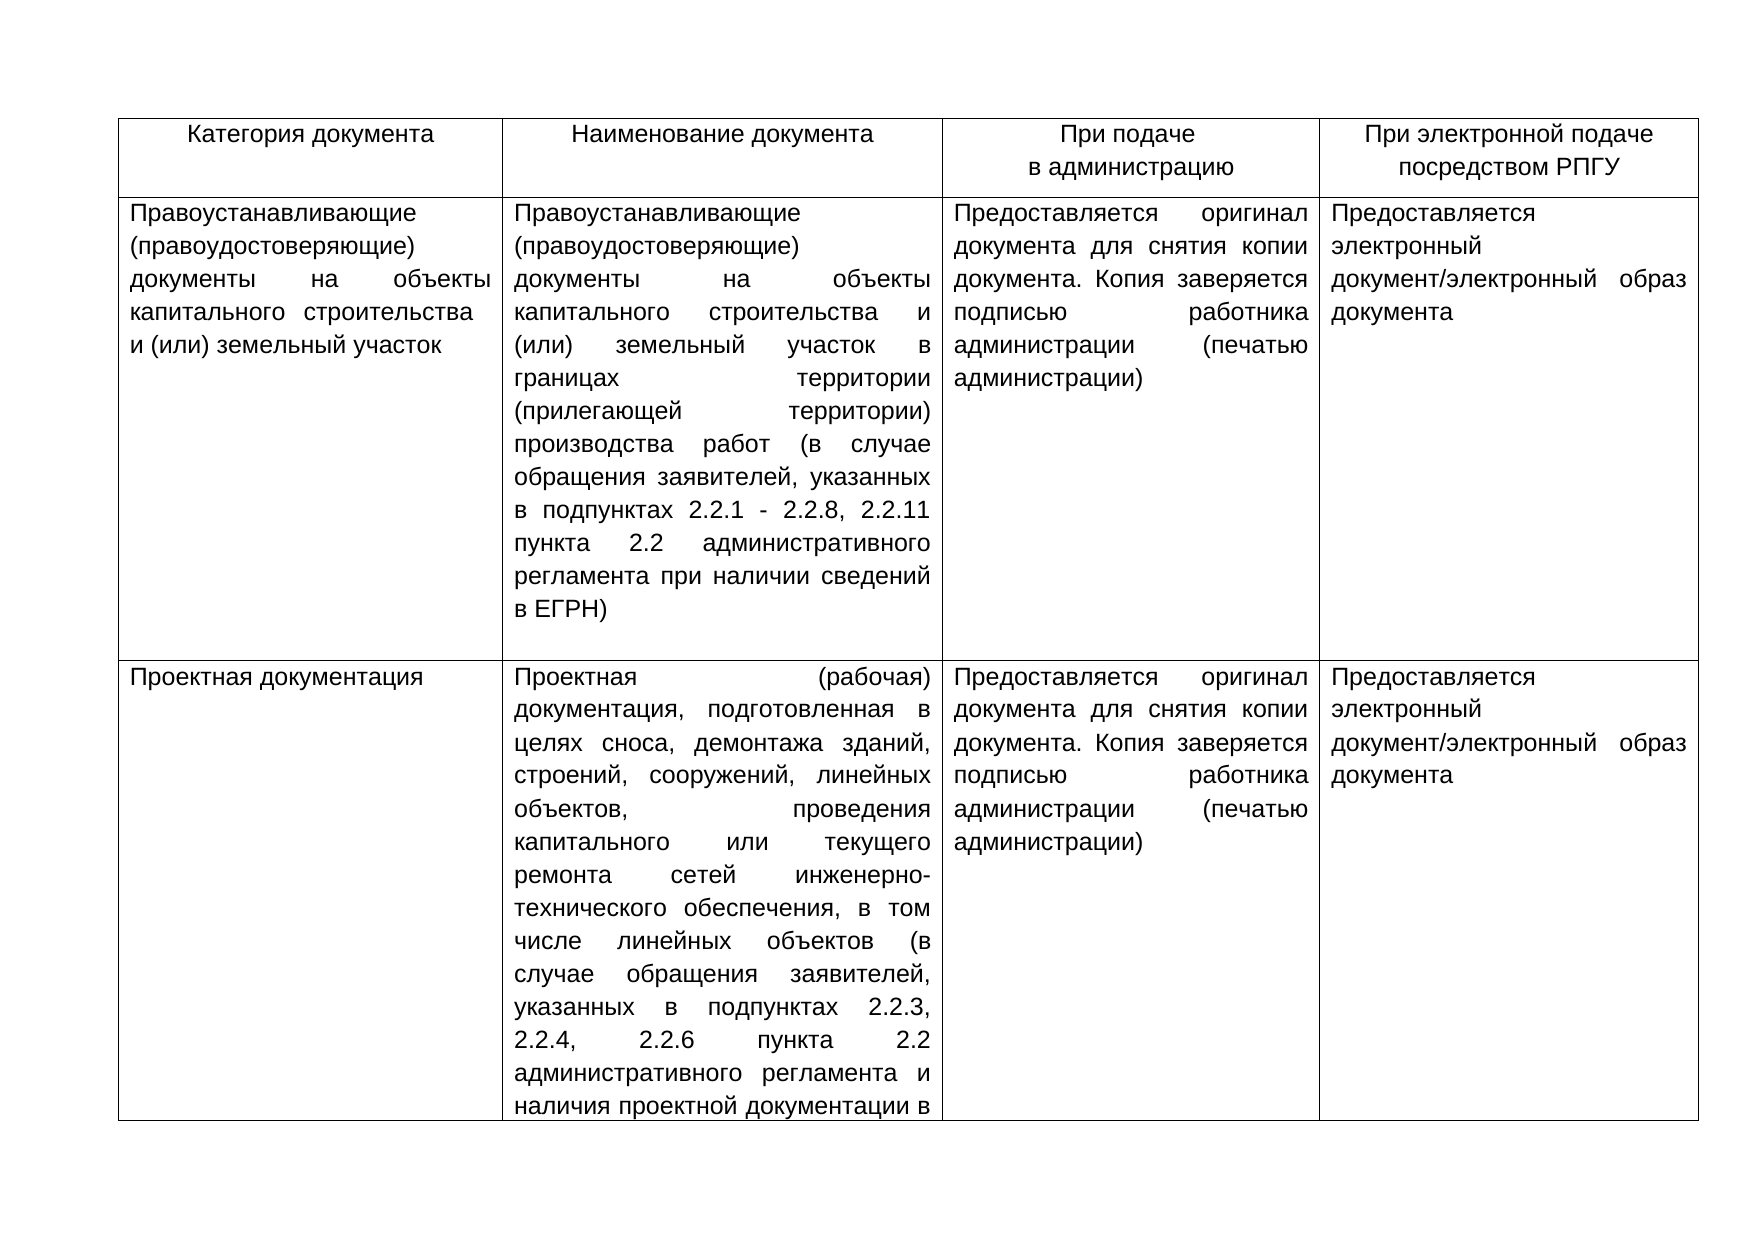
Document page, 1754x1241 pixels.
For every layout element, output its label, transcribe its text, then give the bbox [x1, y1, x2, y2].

table_header Наименование документа [503, 119, 942, 197]
table_cell Проектная документация [119, 661, 502, 1119]
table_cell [1320, 661, 1698, 1119]
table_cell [943, 198, 1319, 660]
table_header При подаче в администрацию [943, 119, 1319, 197]
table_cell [503, 661, 942, 1119]
table_cell Правоустанавливающие (правоудостоверяющие) документы на объекты капитального строительства и (или) земельный участок в границах территории (прилегающей территории) производства работ (в случае обращения заявителей, указанных в подпунктах 2.2.1 - 2.2.8, 2.2.11 пункта 2.2 административного регламента при наличии сведений в ЕГРН) [503, 198, 942, 660]
table_cell Правоустанавливающие (правоудостоверяющие) документы на объекты капитального строительства и (или) земельный участок [119, 198, 502, 660]
table_header Категория документа [119, 119, 502, 197]
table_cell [1320, 198, 1698, 660]
table_header При электронной подаче посредством РПГУ [1320, 119, 1698, 197]
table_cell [943, 661, 1319, 1119]
